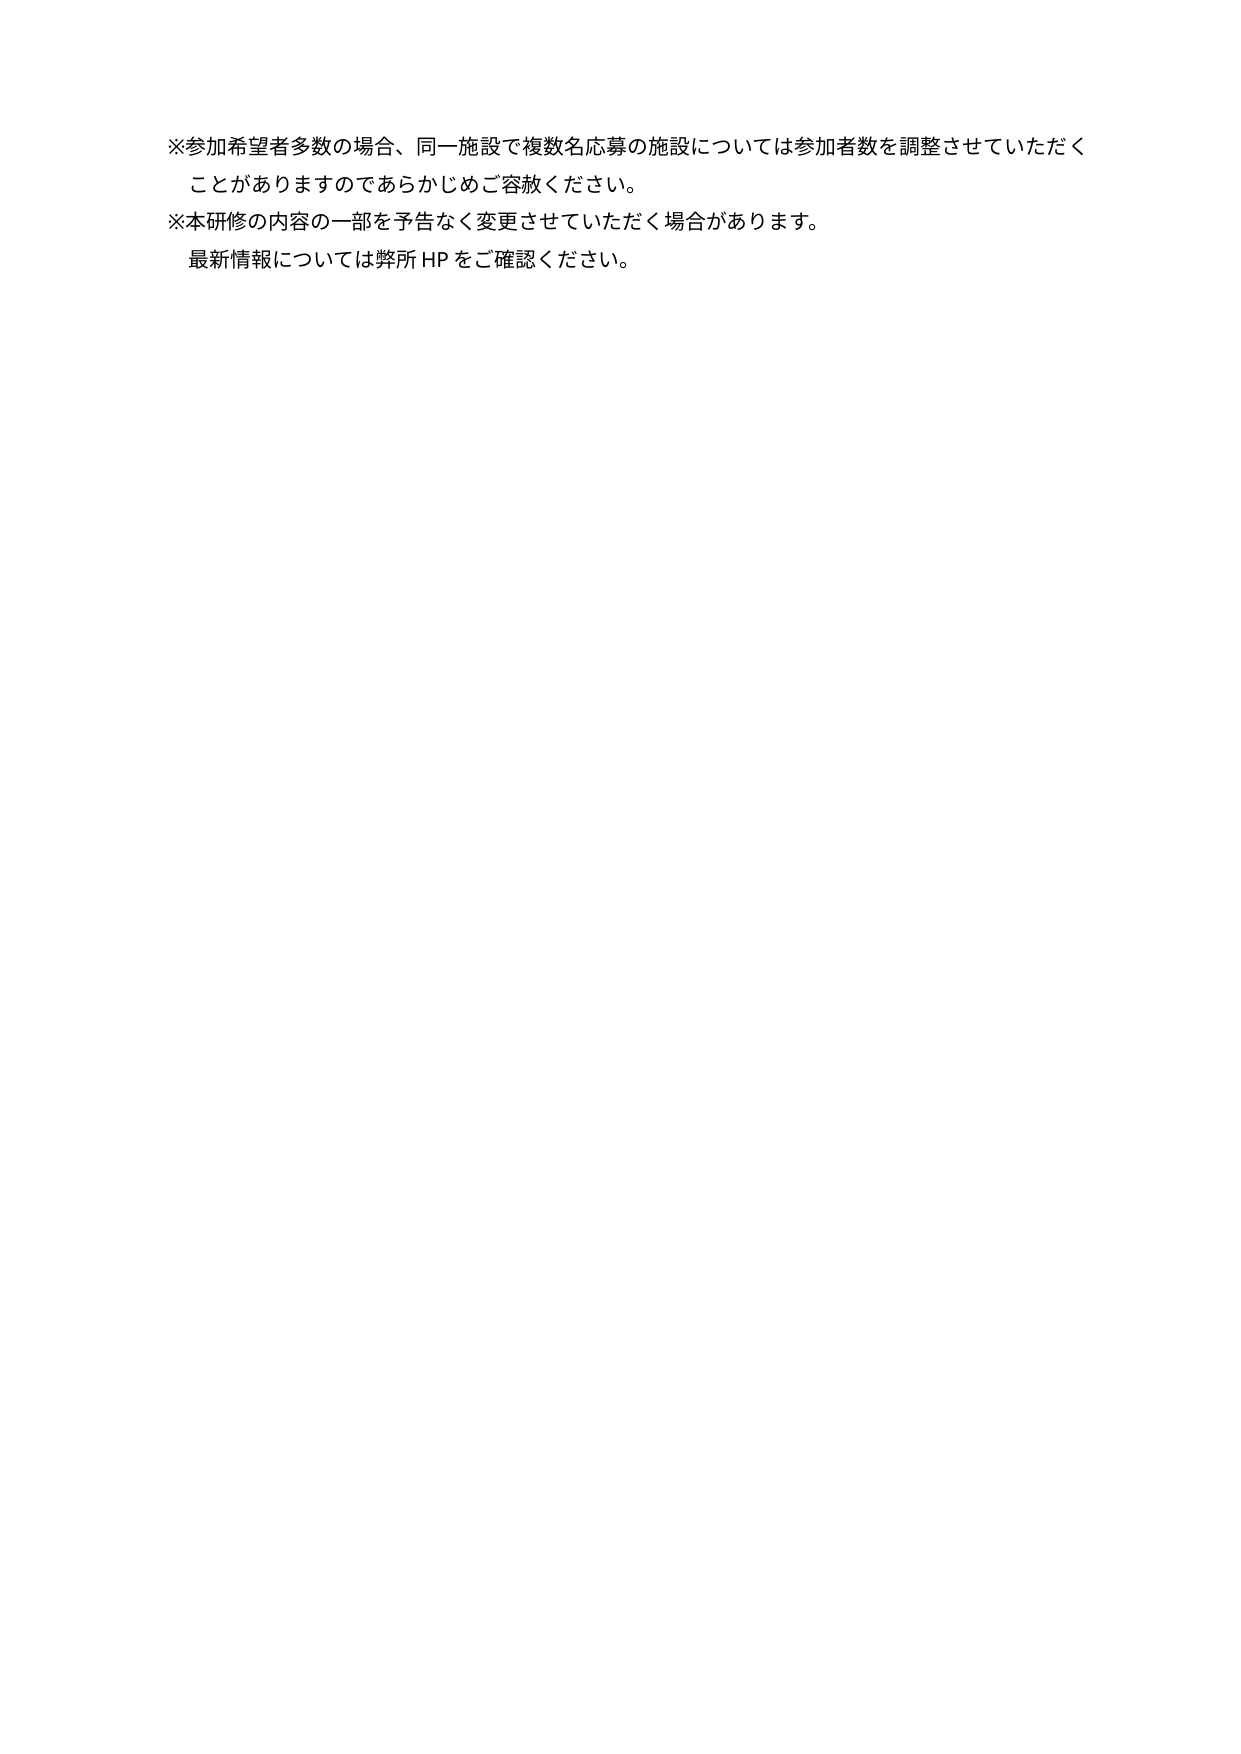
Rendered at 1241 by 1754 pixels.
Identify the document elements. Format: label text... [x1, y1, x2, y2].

text ※本研修の内容の一部を予告なく変更させていただく場合があります。 [168, 202, 1092, 239]
text 最新情報については弊所HPをご確認ください。 [168, 239, 1092, 277]
text ※参加希望者多数の場合、同一施設で複数名応募の施設については参加者数を調整させていただくことがありますのであらかじめご容赦ください。 [168, 127, 1092, 202]
